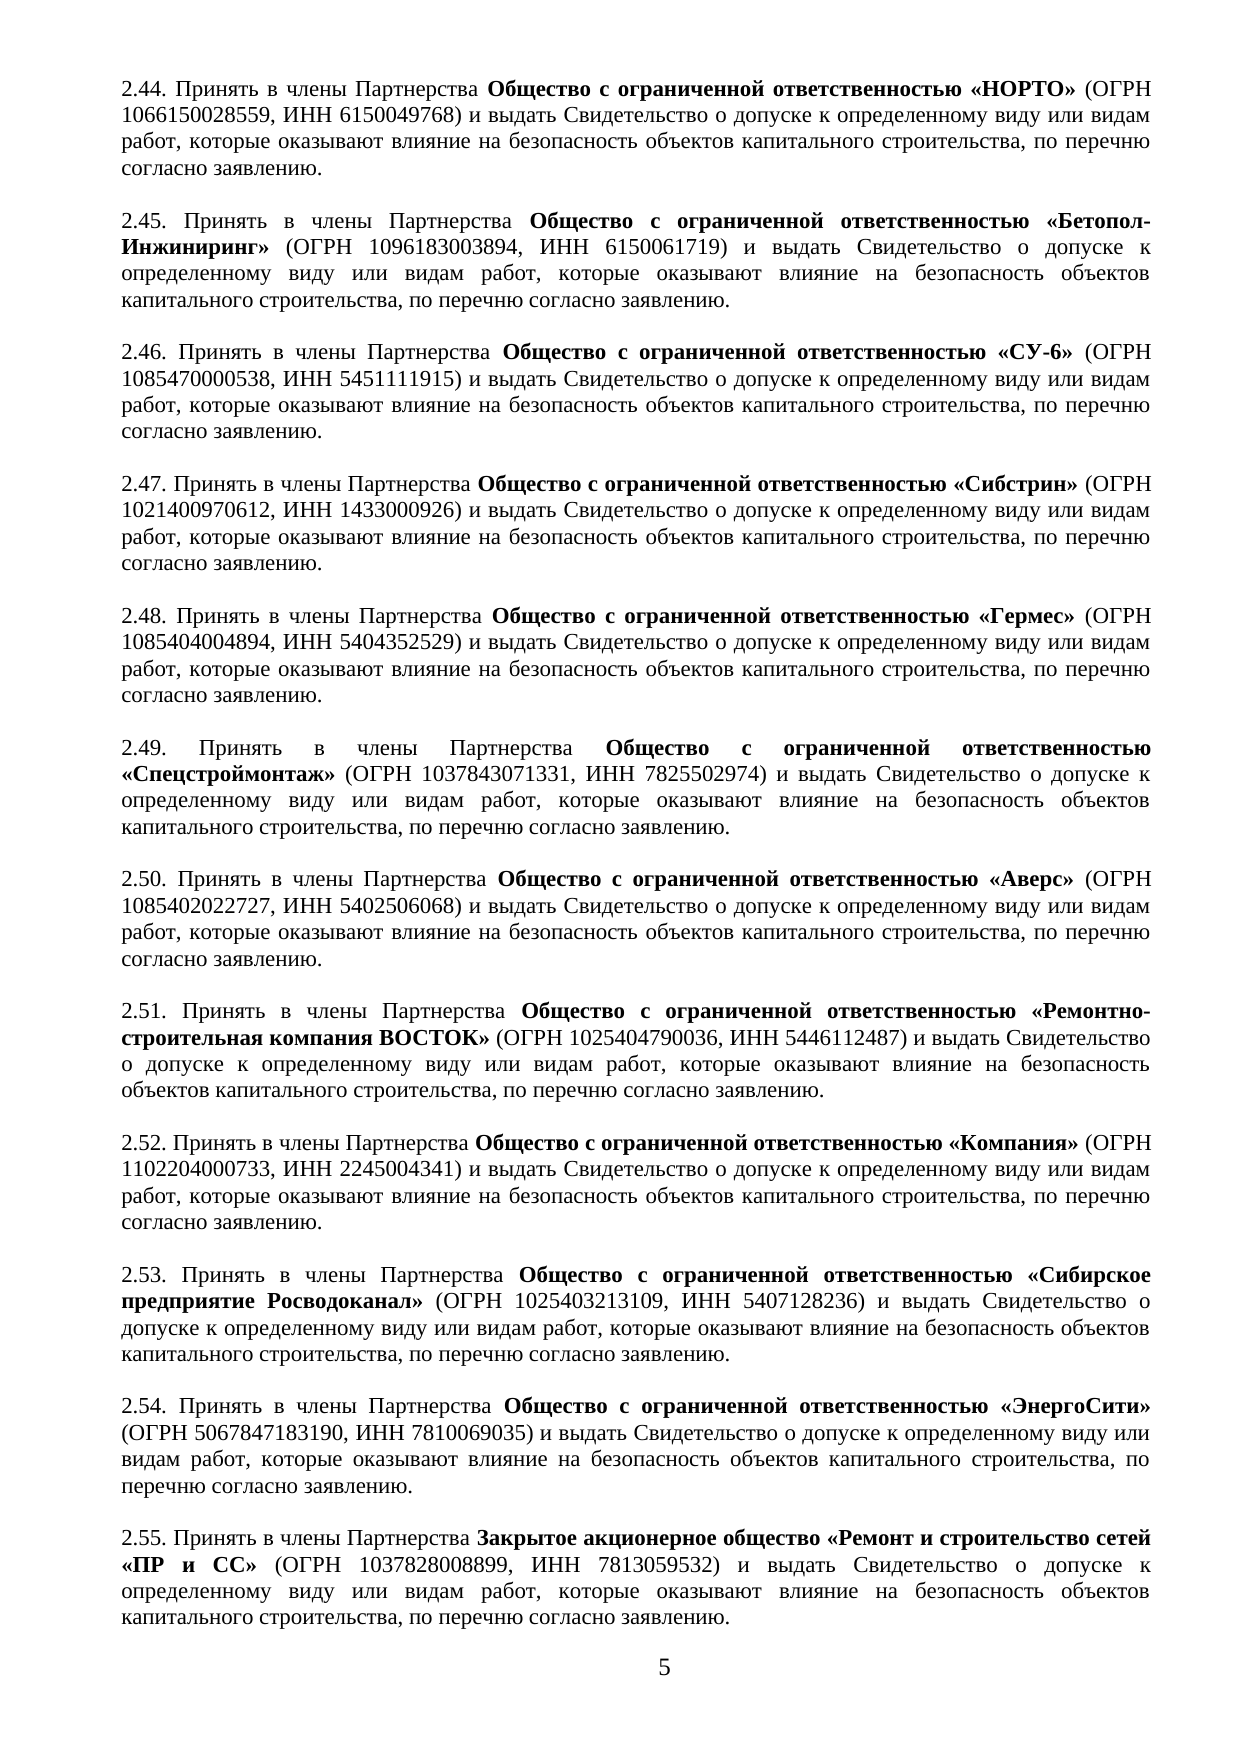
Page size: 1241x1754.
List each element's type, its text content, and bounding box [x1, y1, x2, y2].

text 2.46. Принять в члены Партнерства Общество с ограниченной ответственностью «СУ-6» (ОГРН 1085470000538, ИНН 5451111915) и выдать Свидетельство о допуске к определенному виду или видам работ, которые оказывают влияние на безопасность объектов капитального строительства, по перечню согласно заявлению. [121, 338, 1152, 444]
text 2.53. Принять в члены Партнерства Общество с ограниченной ответственностью «Сибирское предприятие Росводоканал» (ОГРН 1025403213109, ИНН 5407128236) и выдать Свидетельство о допуске к определенному виду или видам работ, которые оказывают влияние на безопасность объектов капитального строительства, по перечню согласно заявлению. [121, 1261, 1152, 1366]
text 2.48. Принять в члены Партнерства Общество с ограниченной ответственностью «Гермес» (ОГРН 1085404004894, ИНН 5404352529) и выдать Свидетельство о допуске к определенному виду или видам работ, которые оказывают влияние на безопасность объектов капитального строительства, по перечню согласно заявлению. [121, 602, 1152, 707]
text 2.49. Принять в члены Партнерства Общество с ограниченной ответственностью «Спецстроймонтаж» (ОГРН 1037843071331, ИНН 7825502974) и выдать Свидетельство о допуске к определенному виду или видам работ, которые оказывают влияние на безопасность объектов капитального строительства, по перечню согласно заявлению. [121, 734, 1152, 839]
text 2.51. Принять в члены Партнерства Общество с ограниченной ответственностью «Ремонтно-строительная компания ВОСТОК» (ОГРН 1025404790036, ИНН 5446112487) и выдать Свидетельство о допуске к определенному виду или видам работ, которые оказывают влияние на безопасность объектов капитального строительства, по перечню согласно заявлению. [121, 997, 1152, 1103]
text 2.44. Принять в члены Партнерства Общество с ограниченной ответственностью «НОРТО» (ОГРН 1066150028559, ИНН 6150049768) и выдать Свидетельство о допуске к определенному виду или видам работ, которые оказывают влияние на безопасность объектов капитального строительства, по перечню согласно заявлению. [121, 75, 1152, 180]
text 2.50. Принять в члены Партнерства Общество с ограниченной ответственностью «Аверс» (ОГРН 1085402022727, ИНН 5402506068) и выдать Свидетельство о допуске к определенному виду или видам работ, которые оказывают влияние на безопасность объектов капитального строительства, по перечню согласно заявлению. [121, 866, 1152, 971]
text 2.54. Принять в члены Партнерства Общество с ограниченной ответственностью «ЭнергоСити» (ОГРН 5067847183190, ИНН 7810069035) и выдать Свидетельство о допуске к определенному виду или видам работ, которые оказывают влияние на безопасность объектов капитального строительства, по перечню согласно заявлению. [121, 1393, 1152, 1498]
text 2.47. Принять в члены Партнерства Общество с ограниченной ответственностью «Сибстрин» (ОГРН 1021400970612, ИНН 1433000926) и выдать Свидетельство о допуске к определенному виду или видам работ, которые оказывают влияние на безопасность объектов капитального строительства, по перечню согласно заявлению. [121, 470, 1152, 576]
text 2.55. Принять в члены Партнерства Закрытое акционерное общество «Ремонт и строительство сетей «ПР и СС» (ОГРН 1037828008899, ИНН 7813059532) и выдать Свидетельство о допуске к определенному виду или видам работ, которые оказывают влияние на безопасность объектов капитального строительства, по перечню согласно заявлению. [121, 1524, 1152, 1630]
text 2.45. Принять в члены Партнерства Общество с ограниченной ответственностью «Бетопол-Инжиниринг» (ОГРН 1096183003894, ИНН 6150061719) и выдать Свидетельство о допуске к определенному виду или видам работ, которые оказывают влияние на безопасность объектов капитального строительства, по перечню согласно заявлению. [121, 207, 1152, 312]
text 2.52. Принять в члены Партнерства Общество с ограниченной ответственностью «Компания» (ОГРН 1102204000733, ИНН 2245004341) и выдать Свидетельство о допуске к определенному виду или видам работ, которые оказывают влияние на безопасность объектов капитального строительства, по перечню согласно заявлению. [121, 1129, 1152, 1234]
